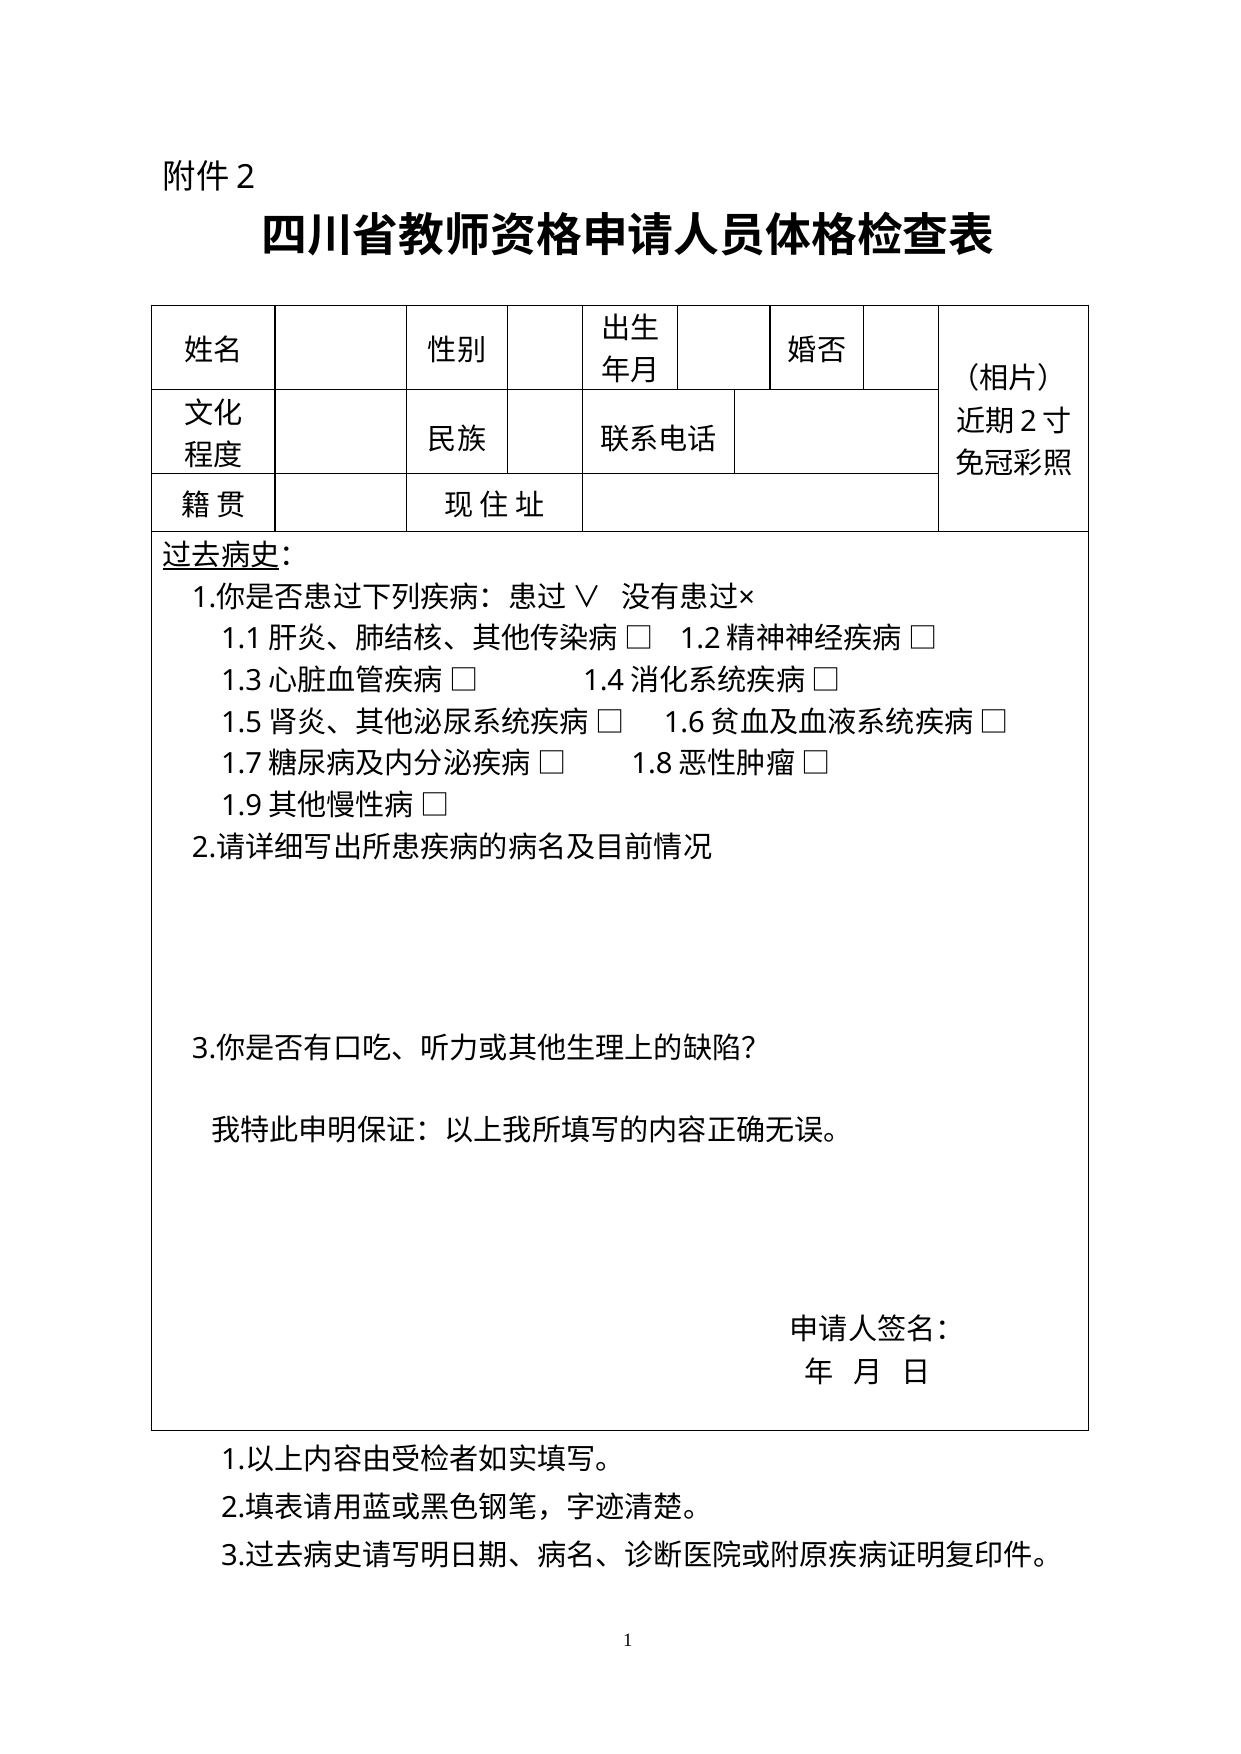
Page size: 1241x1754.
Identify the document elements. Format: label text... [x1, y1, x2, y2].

table_header [864, 306, 938, 389]
table_header [276, 306, 406, 389]
table_header [678, 306, 769, 389]
table_cell 民族 [407, 390, 507, 473]
table_cell 过去病史： 1.你是否患过下列疾病：患过 ∨ 没有患过× 1.1肝炎、肺结核、其他传染病 □ 1.2精神神经疾病 □ 1.3心脏血管疾病 □ 1.4消化系统疾病 □ 1.5肾炎、其他泌尿系统疾病 □ 1.6贫血及血液系统疾病 □ 1.7糖尿病及内分泌疾病 □ 1.8恶性肿瘤 □ 1.9其他慢性病 □ 2.请详细写出所患疾病的病名及目前情况 3.你是否有口吃、听力或其他生理上的缺陷？ 我特此申明保证：以上我所填写的内容正确无误。 申请人签名： 年 月 日 [152, 532, 1088, 1430]
table_cell [276, 474, 406, 531]
text 2.填表请用蓝或黑色钢笔，字迹清楚。 [162, 1479, 1093, 1527]
table_cell [276, 390, 406, 473]
table_header 性别 [407, 306, 507, 389]
table_cell [508, 390, 582, 473]
table_header （相片） 近期2寸免冠彩照 [939, 306, 1088, 531]
table_header [508, 306, 582, 389]
table_cell 文化 程度 [152, 390, 274, 473]
table_cell 联系电话 [583, 390, 734, 473]
text 附件2 [162, 150, 1093, 198]
table_cell 籍 贯 [152, 474, 274, 531]
table_cell [583, 474, 938, 531]
table_header 姓名 [152, 306, 274, 389]
table_header 出生 年月 [583, 306, 677, 389]
text 3.过去病史请写明日期、病名、诊断医院或附原疾病证明复印件。 [162, 1527, 1093, 1575]
table_header 婚否 [771, 306, 863, 389]
table_cell 现 住 址 [407, 474, 582, 531]
text 1.以上内容由受检者如实填写。 [162, 1431, 1093, 1479]
table_cell [735, 390, 938, 473]
text 四川省教师资格申请人员体格检查表 [162, 198, 1093, 265]
